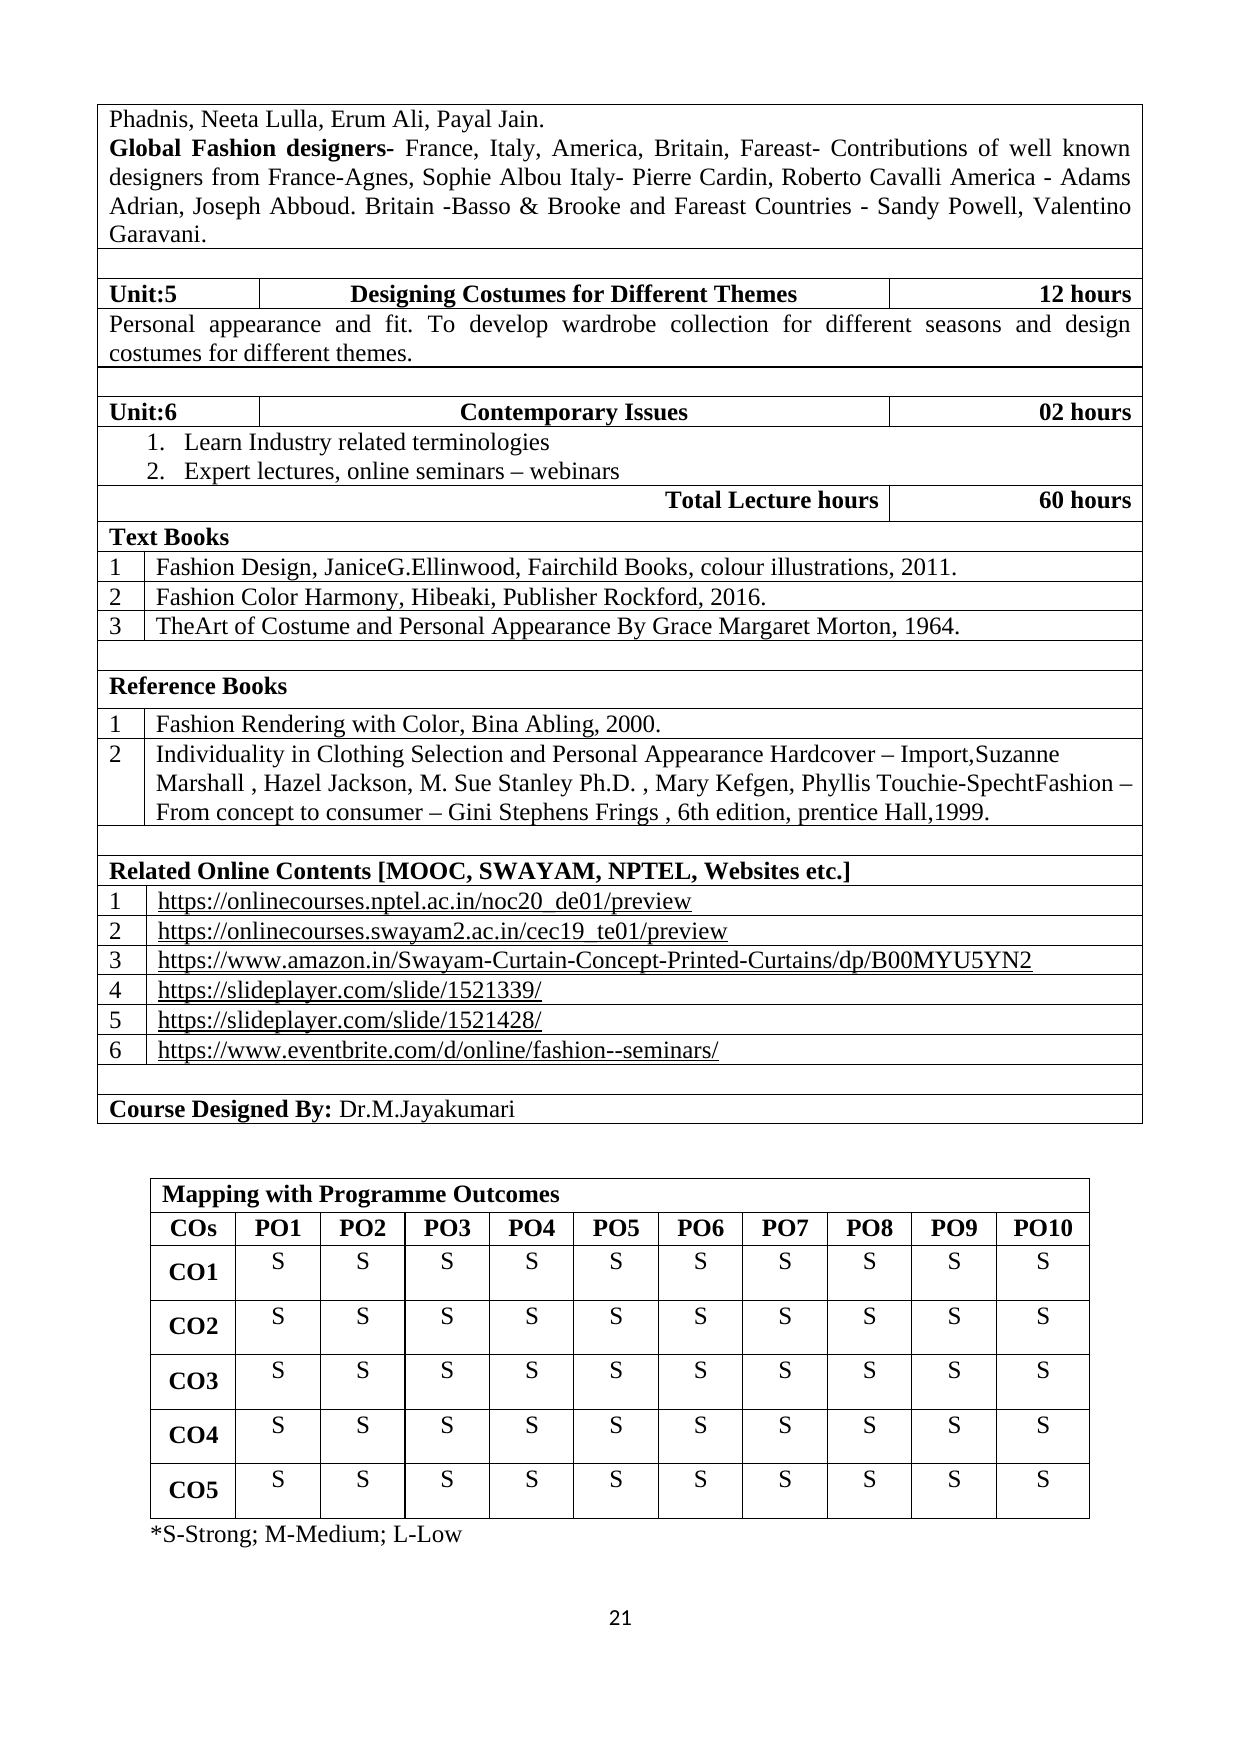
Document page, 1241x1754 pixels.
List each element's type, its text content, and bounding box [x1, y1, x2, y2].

table_cell 2 [98, 916, 146, 944]
table_cell Reference Books [98, 671, 1142, 708]
table_cell S [659, 1410, 742, 1463]
table_cell S [236, 1410, 320, 1463]
table_cell PO1 [236, 1213, 320, 1245]
table_cell [98, 368, 1142, 396]
table_header Mapping with Programme Outcomes [151, 1179, 1089, 1212]
table_cell PO3 [406, 1213, 489, 1245]
table_cell Fashion Color Harmony, Hibeaki, Publisher Rockford, 2016. [145, 582, 1142, 610]
table_cell Personal appearance and fit. To develop wardrobe collection for different seasons and design costumes for different themes. [98, 309, 1142, 366]
table_cell S [406, 1246, 489, 1300]
table_cell S [406, 1410, 489, 1463]
table_cell https://slideplayer.com/slide/1521428/ [147, 1005, 1142, 1034]
table_cell S [659, 1301, 742, 1354]
table_cell Fashion Rendering with Color, Bina Abling, 2000. [145, 709, 1142, 738]
table_cell https://www.amazon.in/Swayam-Curtain-Concept-Printed-Curtains/dp/B00MYU5YN2 [147, 946, 1142, 974]
table_cell S [574, 1301, 658, 1354]
table_cell S [743, 1301, 827, 1354]
table_cell S [406, 1355, 489, 1409]
table_cell 4 [98, 975, 146, 1004]
table_cell S [743, 1355, 827, 1409]
table_cell S [828, 1246, 911, 1300]
table_cell S [574, 1410, 658, 1463]
table_cell https://slideplayer.com/slide/1521339/ [147, 975, 1142, 1004]
table_cell S [321, 1464, 404, 1518]
table_cell S [997, 1301, 1089, 1354]
table_cell S [659, 1464, 742, 1518]
table_cell S [490, 1246, 573, 1300]
table_cell 2 [98, 739, 144, 825]
table_cell Unit:5 [98, 279, 259, 308]
table_cell S [743, 1464, 827, 1518]
table_cell PO9 [912, 1213, 996, 1245]
table_cell Unit:6 [98, 397, 259, 426]
table_cell S [997, 1246, 1089, 1300]
table_cell Designing Costumes for Different Themes [260, 279, 889, 308]
table_cell S [236, 1246, 320, 1300]
table_cell [98, 826, 1142, 855]
table_cell S [828, 1355, 911, 1409]
table_cell CO3 [151, 1355, 235, 1409]
table_cell S [574, 1464, 658, 1518]
table_cell S [912, 1410, 996, 1463]
table_cell PO6 [659, 1213, 742, 1245]
table_cell Fashion Design, JaniceG.Ellinwood, Fairchild Books, colour illustrations, 2011. [145, 552, 1142, 581]
table_cell COs [151, 1213, 235, 1245]
table_cell S [828, 1301, 911, 1354]
table_cell S [828, 1410, 911, 1463]
table_cell S [406, 1301, 489, 1354]
table_cell 60 hours [890, 486, 1142, 521]
table_cell 2 [98, 582, 144, 610]
table_cell 3 [98, 946, 146, 974]
table_cell https://onlinecourses.swayam2.ac.in/cec19_te01/preview [147, 916, 1142, 944]
table_cell Total Lecture hours [98, 486, 889, 521]
table_cell CO2 [151, 1301, 235, 1354]
table_cell S [321, 1355, 404, 1409]
table_cell Related Online Contents [MOOC, SWAYAM, NPTEL, Websites etc.] [98, 856, 1142, 885]
table_cell S [321, 1410, 404, 1463]
table_cell 1 [98, 552, 144, 581]
table_cell S [574, 1355, 658, 1409]
table_cell S [236, 1301, 320, 1354]
table_cell Course Designed By: Dr.M.Jayakumari [98, 1095, 1142, 1123]
table_cell CO1 [151, 1246, 235, 1300]
table_cell S [997, 1355, 1089, 1409]
table_cell CO4 [151, 1410, 235, 1463]
table_cell Text Books [98, 522, 1142, 551]
table_cell S [659, 1246, 742, 1300]
table_cell S [236, 1464, 320, 1518]
table_cell S [997, 1410, 1089, 1463]
table_cell S [912, 1464, 996, 1518]
table_cell Learn Industry related terminologies Expert lectures, online seminars – webinars [98, 427, 1142, 484]
table_cell S [490, 1410, 573, 1463]
table_cell 6 [98, 1035, 146, 1064]
table_cell S [574, 1246, 658, 1300]
text *S-Strong; M-Medium; L-Low [150, 1519, 1090, 1548]
table_cell 1 [98, 709, 144, 738]
table_cell S [912, 1355, 996, 1409]
table_cell S [743, 1246, 827, 1300]
table_cell S [236, 1355, 320, 1409]
table_cell S [490, 1464, 573, 1518]
table_cell S [490, 1355, 573, 1409]
table_cell S [912, 1246, 996, 1300]
table_cell TheArt of Costume and Personal Appearance By Grace Margaret Morton, 1964. [145, 611, 1142, 640]
table_cell 12 hours [890, 279, 1142, 308]
table_cell S [321, 1246, 404, 1300]
table_cell PO10 [997, 1213, 1089, 1245]
table_cell [98, 641, 1142, 670]
table_cell PO7 [743, 1213, 827, 1245]
table_cell Contemporary Issues [260, 397, 889, 426]
table_cell S [490, 1301, 573, 1354]
table_cell S [406, 1464, 489, 1518]
table_cell https://www.eventbrite.com/d/online/fashion--seminars/ [147, 1035, 1142, 1064]
table_cell S [828, 1464, 911, 1518]
table_cell PO2 [321, 1213, 404, 1245]
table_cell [98, 105, 1142, 248]
table_cell S [912, 1301, 996, 1354]
table_cell 1 [98, 886, 146, 915]
table_cell 5 [98, 1005, 146, 1034]
table_cell S [659, 1355, 742, 1409]
table_cell S [743, 1410, 827, 1463]
table_cell PO8 [828, 1213, 911, 1245]
table_cell CO5 [151, 1464, 235, 1518]
table_cell https://onlinecourses.nptel.ac.in/noc20_de01/preview [147, 886, 1142, 915]
table_cell PO4 [490, 1213, 573, 1245]
table_cell [98, 249, 1142, 278]
table_cell Individuality in Clothing Selection and Personal Appearance Hardcover – Import,Suzanne Marshall , Hazel Jackson, M. Sue Stanley Ph.D. , Mary Kefgen, Phyllis Touchie-SpechtFashion –From concept to consumer – Gini Stephens Frings , 6th edition, prentice Hall,1999. [145, 739, 1142, 825]
table_cell 3 [98, 611, 144, 640]
table_cell 02 hours [890, 397, 1142, 426]
table_cell [98, 1065, 1142, 1093]
table_cell PO5 [574, 1213, 658, 1245]
table_cell S [997, 1464, 1089, 1518]
table_cell S [321, 1301, 404, 1354]
